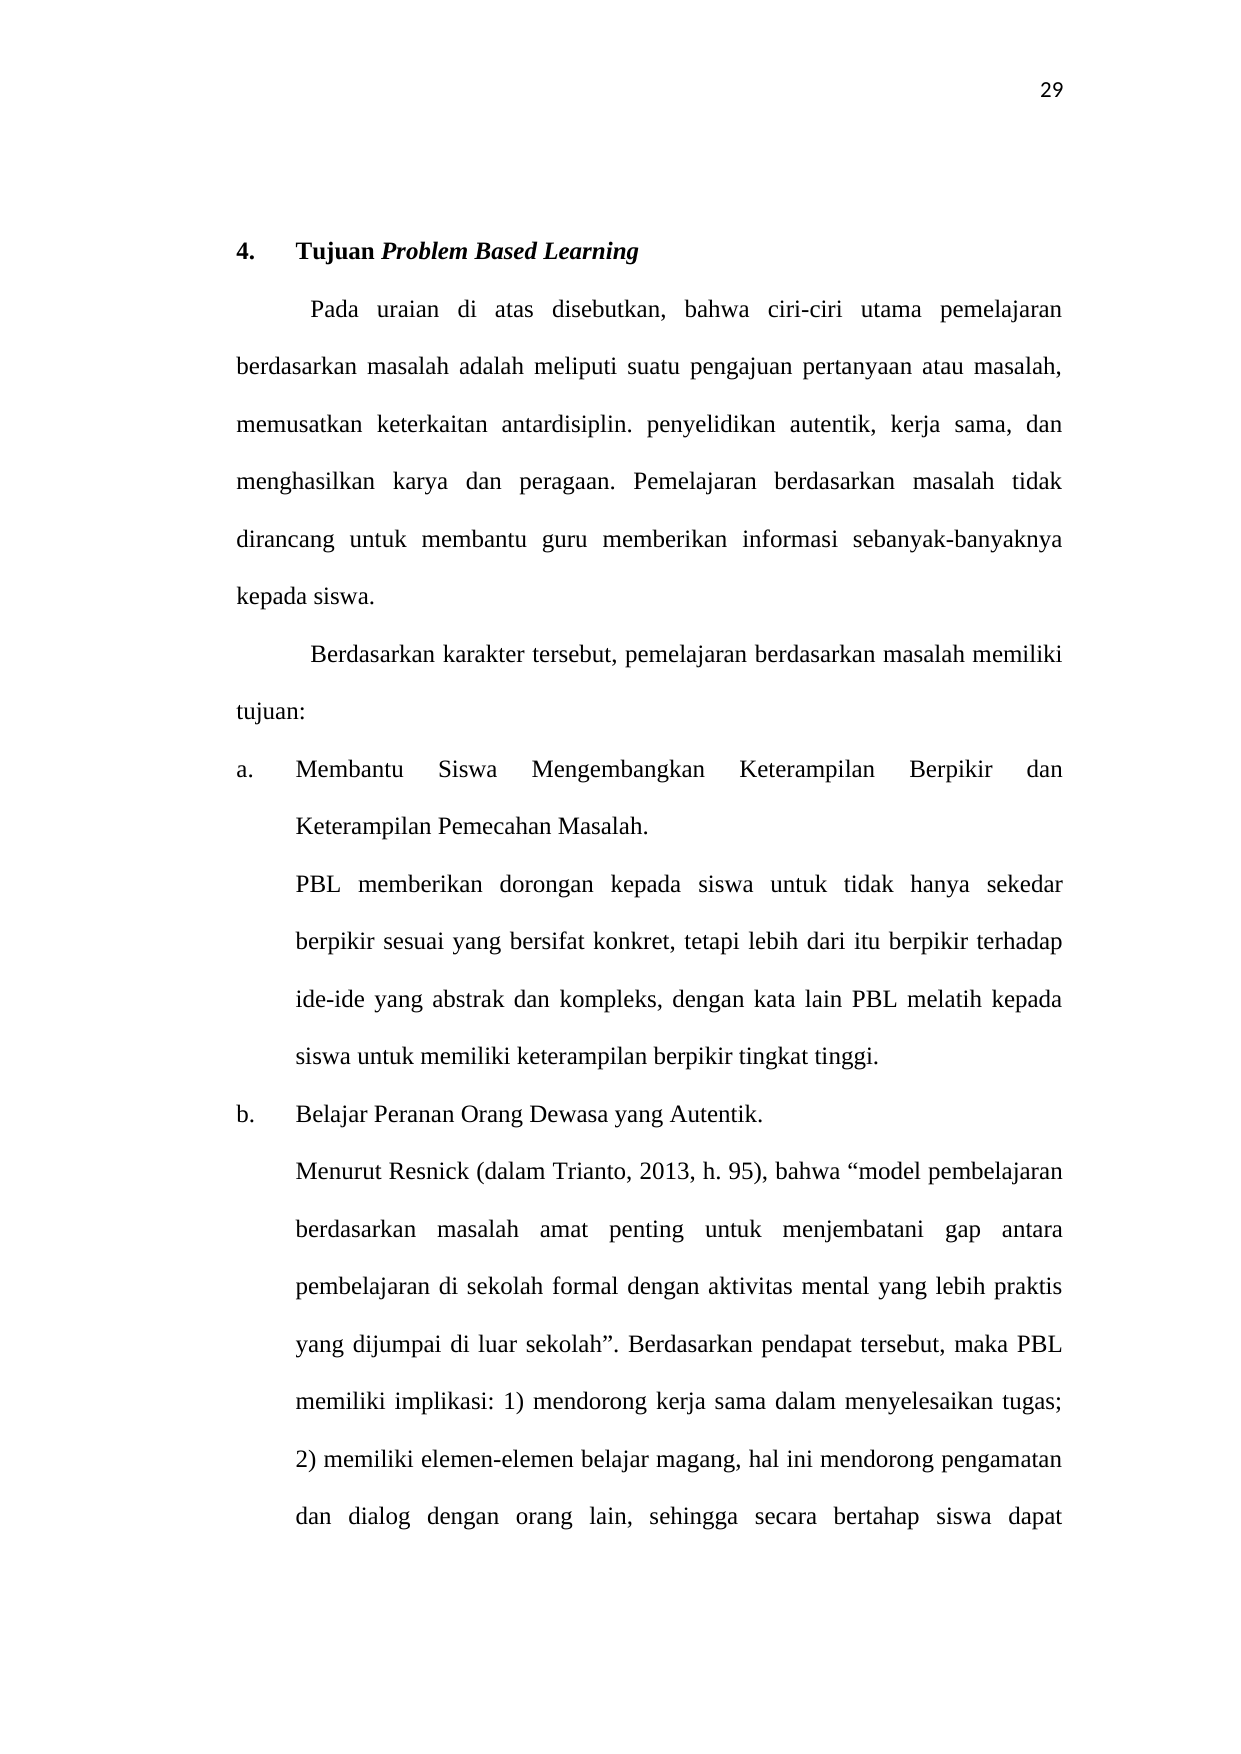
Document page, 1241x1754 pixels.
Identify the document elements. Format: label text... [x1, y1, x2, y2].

list PBL memberikan dorongan kepada siswa untuk tidak hanya sekedar berpikir sesuai yang bersifat konkret, tetapi lebih dari itu berpikir terhadap ide-ide yang abstrak dan kompleks, dengan kata lain PBL melatih kepada siswa untuk memiliki keterampilan berpikir tingkat tinggi. [295, 869, 1063, 1070]
list Berdasarkan karakter tersebut, pemelajaran berdasarkan masalah memiliki tujuan: [236, 639, 1063, 725]
list Membantu Siswa Mengembangkan Keterampilan Berpikir dan Keterampilan Pemecahan Masalah. [236, 754, 1063, 840]
list Pada uraian di atas disebutkan, bahwa ciri-ciri utama pemelajaran berdasarkan masalah adalah meliputi suatu pengajuan pertanyaan atau masalah, memusatkan keterkaitan antardisiplin. penyelidikan autentik, kerja sama, dan menghasilkan karya dan peragaan. Pemelajaran berdasarkan masalah tidak dirancang untuk membantu guru memberikan informasi sebanyak-banyaknya kepada siswa. [236, 294, 1063, 610]
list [295, 1156, 1063, 1530]
list Tujuan Problem Based Learning [236, 236, 1063, 265]
list Belajar Peranan Orang Dewasa yang Autentik. [236, 1099, 1063, 1127]
